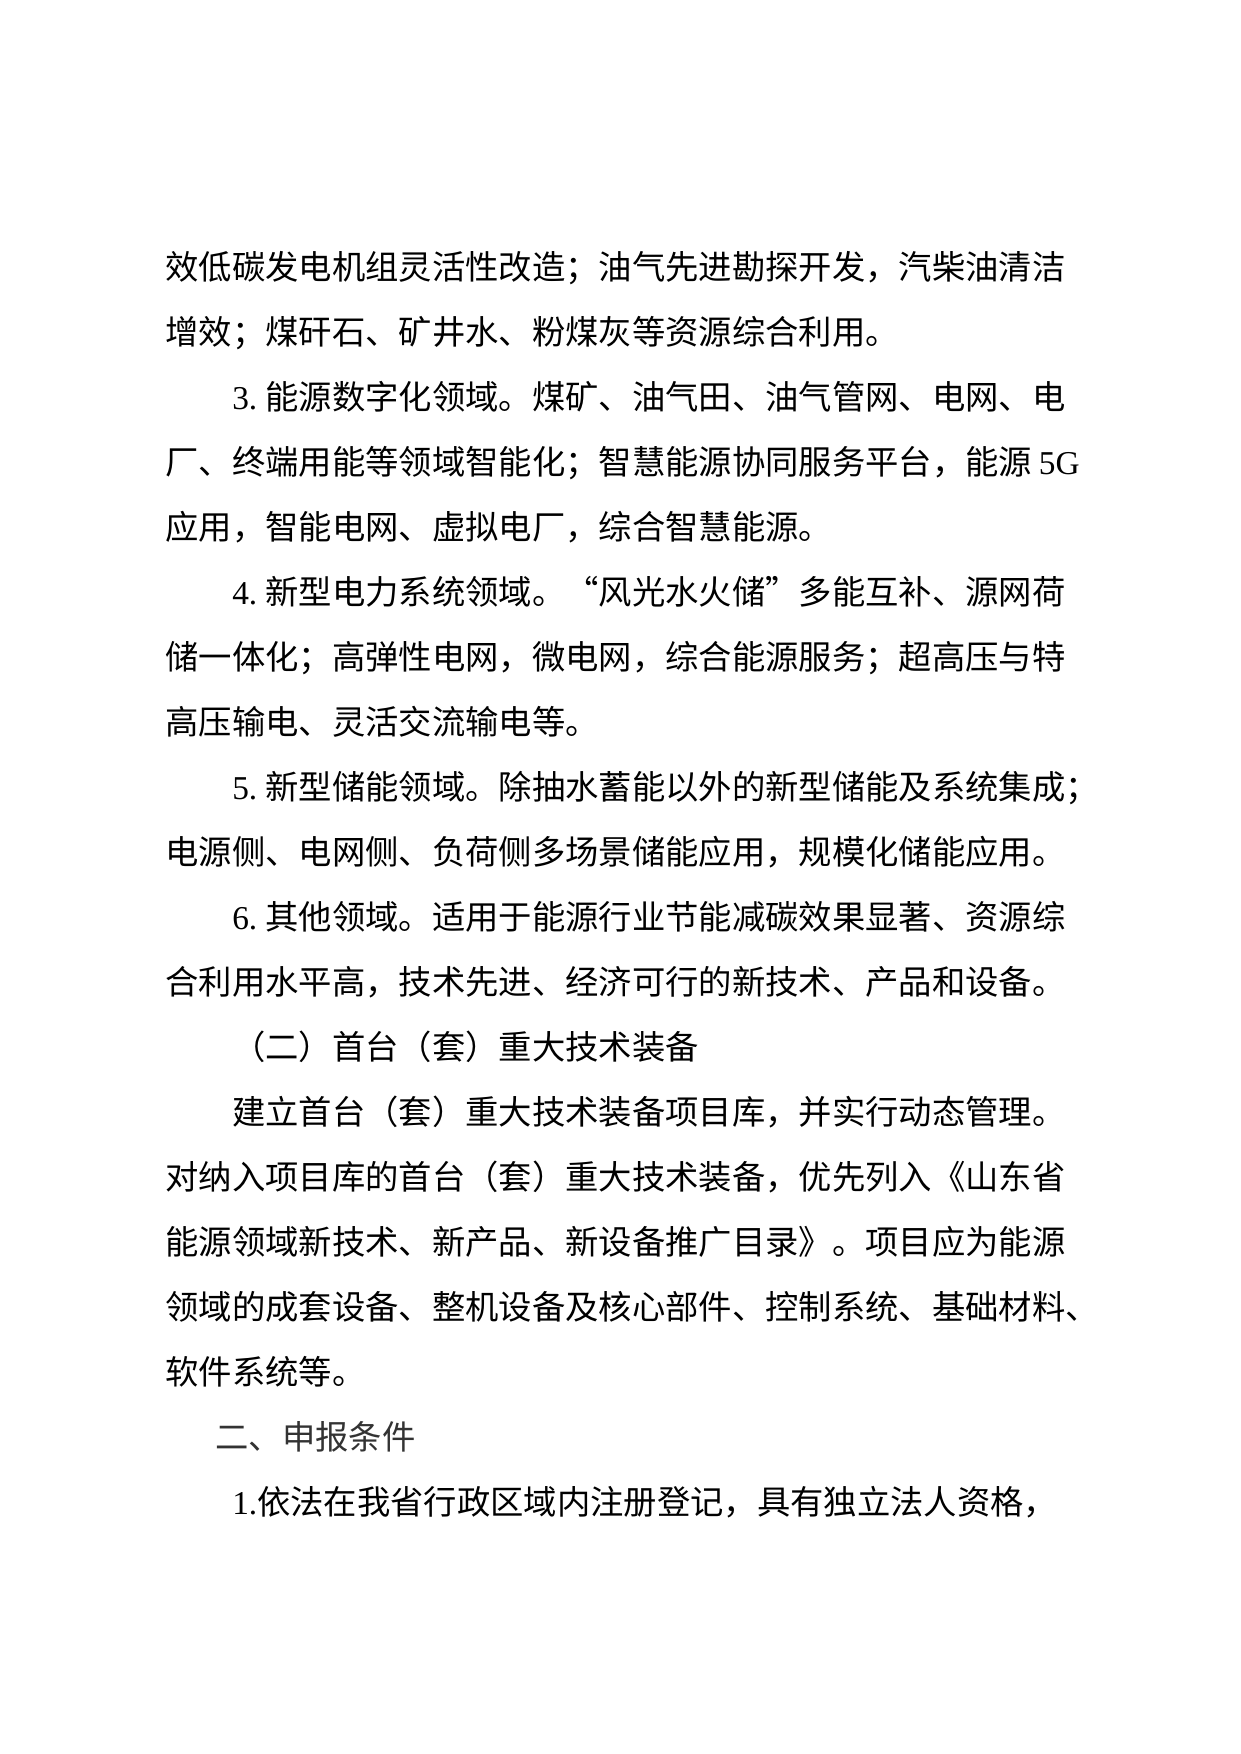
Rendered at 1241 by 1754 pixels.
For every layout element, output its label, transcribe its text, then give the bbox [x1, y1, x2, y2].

text 建立首台（套）重大技术装备项目库，并实行动态管理。对纳入项目库的首台（套）重大技术装备，优先列入《山东省能源领域新技术、新产品、新设备推广目录》。项目应为能源领域的成套设备、整机设备及核心部件、控制系统、基础材料、软件系统等。 [165, 1078, 1087, 1403]
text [165, 233, 1087, 363]
text 3. 能源数字化领域。煤矿、油气田、油气管网、电网、电厂、终端用能等领域智能化；智慧能源协同服务平台，能源5G应用，智能电网、虚拟电厂，综合智慧能源。 [165, 363, 1087, 558]
text （二）首台（套）重大技术装备 [165, 1013, 1087, 1078]
text 5. 新型储能领域。除抽水蓄能以外的新型储能及系统集成；电源侧、电网侧、负荷侧多场景储能应用，规模化储能应用。 [165, 753, 1087, 883]
text 4. 新型电力系统领域。“风光水火储”多能互补、源网荷储一体化；高弹性电网，微电网，综合能源服务；超高压与特高压输电、灵活交流输电等。 [165, 558, 1087, 753]
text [165, 1468, 1087, 1533]
text 6. 其他领域。适用于能源行业节能减碳效果显著、资源综合利用水平高，技术先进、经济可行的新技术、产品和设备。 [165, 883, 1087, 1013]
text 二、申报条件 [165, 1403, 1087, 1468]
